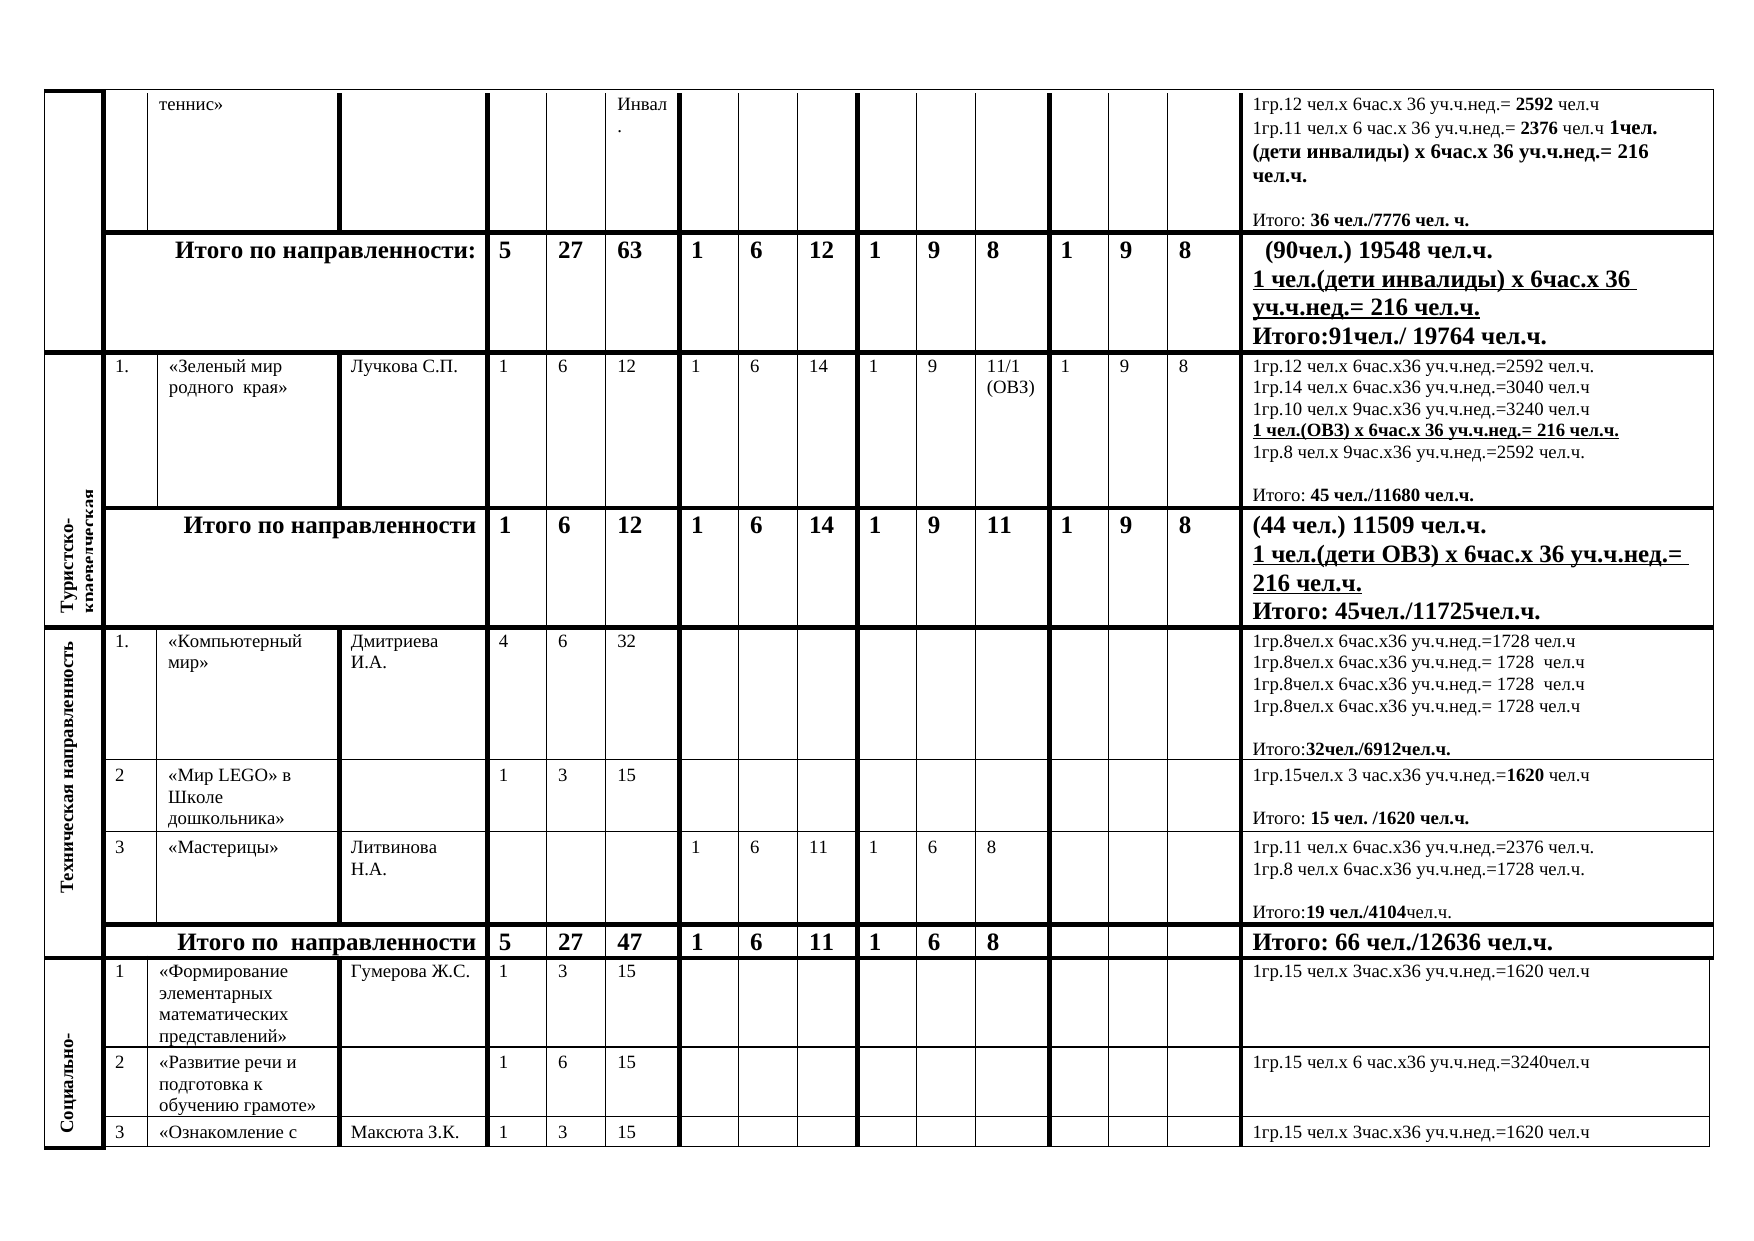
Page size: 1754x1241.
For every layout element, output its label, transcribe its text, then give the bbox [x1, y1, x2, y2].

table_cell (90чел.) 19548 чел.ч. 1 чел.(дети инвалиды) х 6час.х 36 уч.ч.нед.= 216 чел.ч. Итого:91чел./ 19764 чел.ч. [1243, 235, 1713, 350]
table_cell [1243, 1117, 1709, 1146]
table_cell Лучкова С.П. [342, 355, 485, 506]
table_cell [682, 1048, 738, 1116]
table_cell 4 [490, 630, 546, 759]
table_cell 1 [860, 355, 916, 506]
table_cell [739, 1117, 797, 1146]
table_cell 1 [860, 832, 916, 922]
table_cell [860, 960, 916, 1046]
table_cell [1108, 90, 1167, 230]
table_cell [547, 832, 605, 922]
table_cell 1 [682, 832, 738, 922]
table_cell Максюта З.К. [342, 1117, 485, 1146]
table_cell Дмитриева И.А. [342, 630, 485, 759]
table_cell 1гр.15 чел.х 6 час.х36 уч.ч.нед.=3240чел.ч [1243, 1048, 1709, 1116]
table_cell [917, 760, 975, 831]
table_cell Итого по направленности [106, 510, 485, 625]
table_cell 6 [547, 1048, 605, 1116]
table_cell «Компьютерный мир» [157, 630, 337, 759]
table_cell [917, 960, 975, 1046]
table_cell 8 [976, 832, 1047, 922]
table_cell 6 [739, 927, 797, 956]
table_cell [680, 90, 738, 230]
table_cell «Настольный теннис» [148, 90, 339, 230]
table_cell 1 [1052, 510, 1108, 625]
table_cell 6 [739, 832, 797, 922]
table_cell 32 [606, 630, 677, 759]
table_cell 9 [917, 235, 975, 350]
table_cell [1052, 832, 1108, 922]
table_cell 3 [106, 1117, 147, 1146]
table_cell 1. [106, 355, 157, 506]
table_cell 3 [487, 90, 547, 230]
table_cell 11 [798, 927, 855, 956]
table_cell 1 [1052, 355, 1108, 506]
table_cell 1 [682, 355, 738, 506]
table_cell [1052, 760, 1108, 831]
table_cell [1049, 90, 1108, 230]
table_cell 1 [860, 510, 916, 625]
table_cell [682, 760, 738, 831]
table_cell [739, 630, 797, 759]
table_cell Литвинова Н.А. [342, 832, 485, 922]
table_cell Социально-гуманитарная [45, 960, 101, 1146]
table_cell [1168, 630, 1239, 759]
table_cell 6 [547, 90, 606, 230]
table_cell [490, 832, 546, 922]
table_cell 9 [1109, 235, 1167, 350]
table_cell [1168, 1048, 1239, 1116]
table_cell 1 [490, 510, 546, 625]
table_cell [1109, 760, 1167, 831]
table_cell 14 [798, 355, 855, 506]
table_cell [1109, 1117, 1167, 1146]
table_cell «Мир LEGO» в Школе дошкольника» [157, 760, 337, 831]
table_cell 14 [798, 510, 855, 625]
table_cell [1052, 1048, 1108, 1116]
table_cell 3 [547, 760, 605, 831]
table_cell 1гр.11 чел.х 6час.х36 уч.ч.нед.=2376 чел.ч. 1гр.8 чел.х 6час.х36 уч.ч.нед.=1728 чел.ч. Итого:19 чел./4104чел.ч. [1243, 832, 1713, 922]
table_cell Туристско- краеведческая [45, 355, 101, 625]
table_cell [1109, 832, 1167, 922]
table_cell [45, 93, 101, 230]
table_cell [798, 960, 855, 1046]
table_cell 3 [547, 1117, 605, 1146]
table_cell [739, 1048, 797, 1116]
table_cell 1 [490, 760, 546, 831]
table_cell [917, 1048, 975, 1116]
table_cell 11/1 (ОВЗ) [976, 355, 1047, 506]
table_cell [798, 630, 855, 759]
table_cell 1 [682, 927, 738, 956]
table_cell 1гр.15чел.х 3 час.х36 уч.ч.нед.=1620 чел.ч Итого: 15 чел. /1620 чел.ч. [1243, 760, 1713, 831]
table_cell [606, 832, 677, 922]
table_cell «Развитие речи и подготовка к обучению грамоте» [148, 1048, 337, 1116]
table_cell [1168, 1117, 1239, 1146]
table_cell [916, 90, 975, 230]
table_cell 1гр.12 чел.х 6час.х36 уч.ч.нед.=2592 чел.ч. 1гр.14 чел.х 6час.х36 уч.ч.нед.=3040 чел.ч 1гр.10 чел.х 9час.х36 уч.ч.нед.=3240 чел.ч 1 чел.(ОВЗ) х 6час.х 36 уч.ч.нед.= 216 чел.ч. 1гр.8 чел.х 9час.х36 уч.ч.нед.=2592 чел.ч. Итого: 45 чел./11680 чел.ч. [1243, 355, 1713, 506]
table_cell [917, 630, 975, 759]
table_cell 1. [106, 630, 156, 759]
table_cell [1052, 630, 1108, 759]
table_cell «Зеленый мир родного края» [158, 355, 337, 506]
table_cell 6 [917, 927, 975, 956]
table_cell [1168, 760, 1239, 831]
table_cell [860, 1117, 916, 1146]
table_cell 9 [917, 510, 975, 625]
table_cell Итого по направленности: [106, 235, 485, 350]
table_cell 6 [739, 510, 797, 625]
table_cell 8 [1168, 510, 1239, 625]
table_cell 6 [739, 355, 797, 506]
table_cell 12 [798, 235, 855, 350]
table_cell 27 [547, 927, 605, 956]
table_cell [1052, 1117, 1108, 1146]
table_cell [975, 90, 1049, 230]
table_cell [1168, 832, 1239, 922]
table_cell [860, 1048, 916, 1116]
table_cell Аксюк Р.С. [339, 90, 487, 230]
table_cell [976, 1117, 1047, 1146]
table_cell [798, 1048, 855, 1116]
table_cell 63 [606, 235, 677, 350]
table_cell [739, 960, 797, 1046]
table_cell 6 [547, 630, 605, 759]
table_cell 8 [1168, 355, 1239, 506]
table_cell 47 [606, 927, 677, 956]
table_cell [857, 90, 916, 230]
table_cell 2 [106, 760, 156, 831]
table_cell 36/1 Инвал. [606, 90, 679, 230]
table_cell 11 [798, 832, 855, 922]
table_cell 12 [606, 510, 677, 625]
table_cell 8 [976, 235, 1047, 350]
table_cell Техническая направленность [45, 630, 101, 956]
table_cell 1гр.8чел.х 6час.х36 уч.ч.нед.=1728 чел.ч 1гр.8чел.х 6час.х36 уч.ч.нед.= 1728 чел.ч 1гр.8чел.х 6час.х36 уч.ч.нед.= 1728 чел.ч 1гр.8чел.х 6час.х36 уч.ч.нед.= 1728 чел.ч Итого:32чел./6912чел.ч. [1243, 630, 1713, 759]
table_cell 6 [547, 510, 605, 625]
table_cell 1гр.15 чел.х 3час.х36 уч.ч.нед.=1620 чел.ч [1243, 960, 1709, 1046]
table_cell 1 [490, 1048, 546, 1116]
table_cell [682, 630, 738, 759]
table_cell 15 [606, 1117, 677, 1146]
table_cell [682, 1117, 738, 1146]
table_cell 3 [106, 832, 156, 922]
table_cell 3 [547, 960, 605, 1046]
table_cell [739, 90, 798, 230]
table_cell [917, 1117, 975, 1146]
table_cell 15 [606, 1048, 677, 1116]
table_cell [342, 760, 485, 831]
table_cell 8 [1168, 235, 1239, 350]
table_cell 1 [1052, 235, 1108, 350]
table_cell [148, 1117, 337, 1146]
table_cell 6 [739, 235, 797, 350]
table_cell 9 [1109, 510, 1167, 625]
table_cell [798, 90, 857, 230]
table_cell Итого по направленности [106, 927, 485, 956]
table_cell [860, 760, 916, 831]
table_cell [976, 960, 1047, 1046]
table_cell 27 [547, 235, 605, 350]
table_cell 9 [1109, 355, 1167, 506]
table_cell [1052, 927, 1108, 956]
table_cell 11 [976, 510, 1047, 625]
table_cell [976, 760, 1047, 831]
table_cell 1 [860, 235, 916, 350]
table_cell [1109, 960, 1167, 1046]
table_cell [1109, 630, 1167, 759]
table_cell 6 [547, 355, 605, 506]
table_cell [682, 960, 738, 1046]
table_cell [976, 1048, 1047, 1116]
table_cell [976, 630, 1047, 759]
table_cell 8 [976, 927, 1047, 956]
table_cell 1 [682, 510, 738, 625]
table_cell 1 [860, 927, 916, 956]
table_cell 1 [490, 355, 546, 506]
table_cell 1 [106, 960, 147, 1046]
table_cell [1052, 960, 1108, 1046]
table_cell [798, 1117, 855, 1146]
table_cell [1109, 927, 1167, 956]
table_cell Гумерова Ж.С. [342, 960, 485, 1046]
table_cell [739, 760, 797, 831]
table_cell [1109, 1048, 1167, 1116]
table_cell 6 [917, 832, 975, 922]
table_cell 12 [606, 355, 677, 506]
table_cell 1 [490, 1117, 546, 1146]
table_cell 1 [490, 960, 546, 1046]
table_cell (44 чел.) 11509 чел.ч. 1 чел.(дети ОВЗ) х 6час.х 36 уч.ч.нед.= 216 чел.ч. Итого: 45чел./11725чел.ч. [1243, 510, 1713, 625]
table_cell [1168, 960, 1239, 1046]
table_cell 15 [606, 760, 677, 831]
table_cell [860, 630, 916, 759]
table_cell 5 [490, 927, 546, 956]
table_cell «Формирование элементарных математических представлений» [148, 960, 337, 1046]
table_cell 5 [490, 235, 546, 350]
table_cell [1241, 90, 1713, 230]
table_cell [798, 760, 855, 831]
table_cell 9 [917, 355, 975, 506]
table_cell 1 [682, 235, 738, 350]
table_cell [342, 1048, 485, 1116]
table_cell [1167, 90, 1241, 230]
table_cell 15 [606, 960, 677, 1046]
table_cell Итого: 66 чел./12636 чел.ч. [1243, 927, 1713, 956]
table_cell [1168, 927, 1239, 956]
table_cell 3. [106, 90, 148, 230]
table_cell «Мастерицы» [157, 832, 337, 922]
table_cell 2 [106, 1048, 147, 1116]
table_cell [45, 230, 101, 350]
